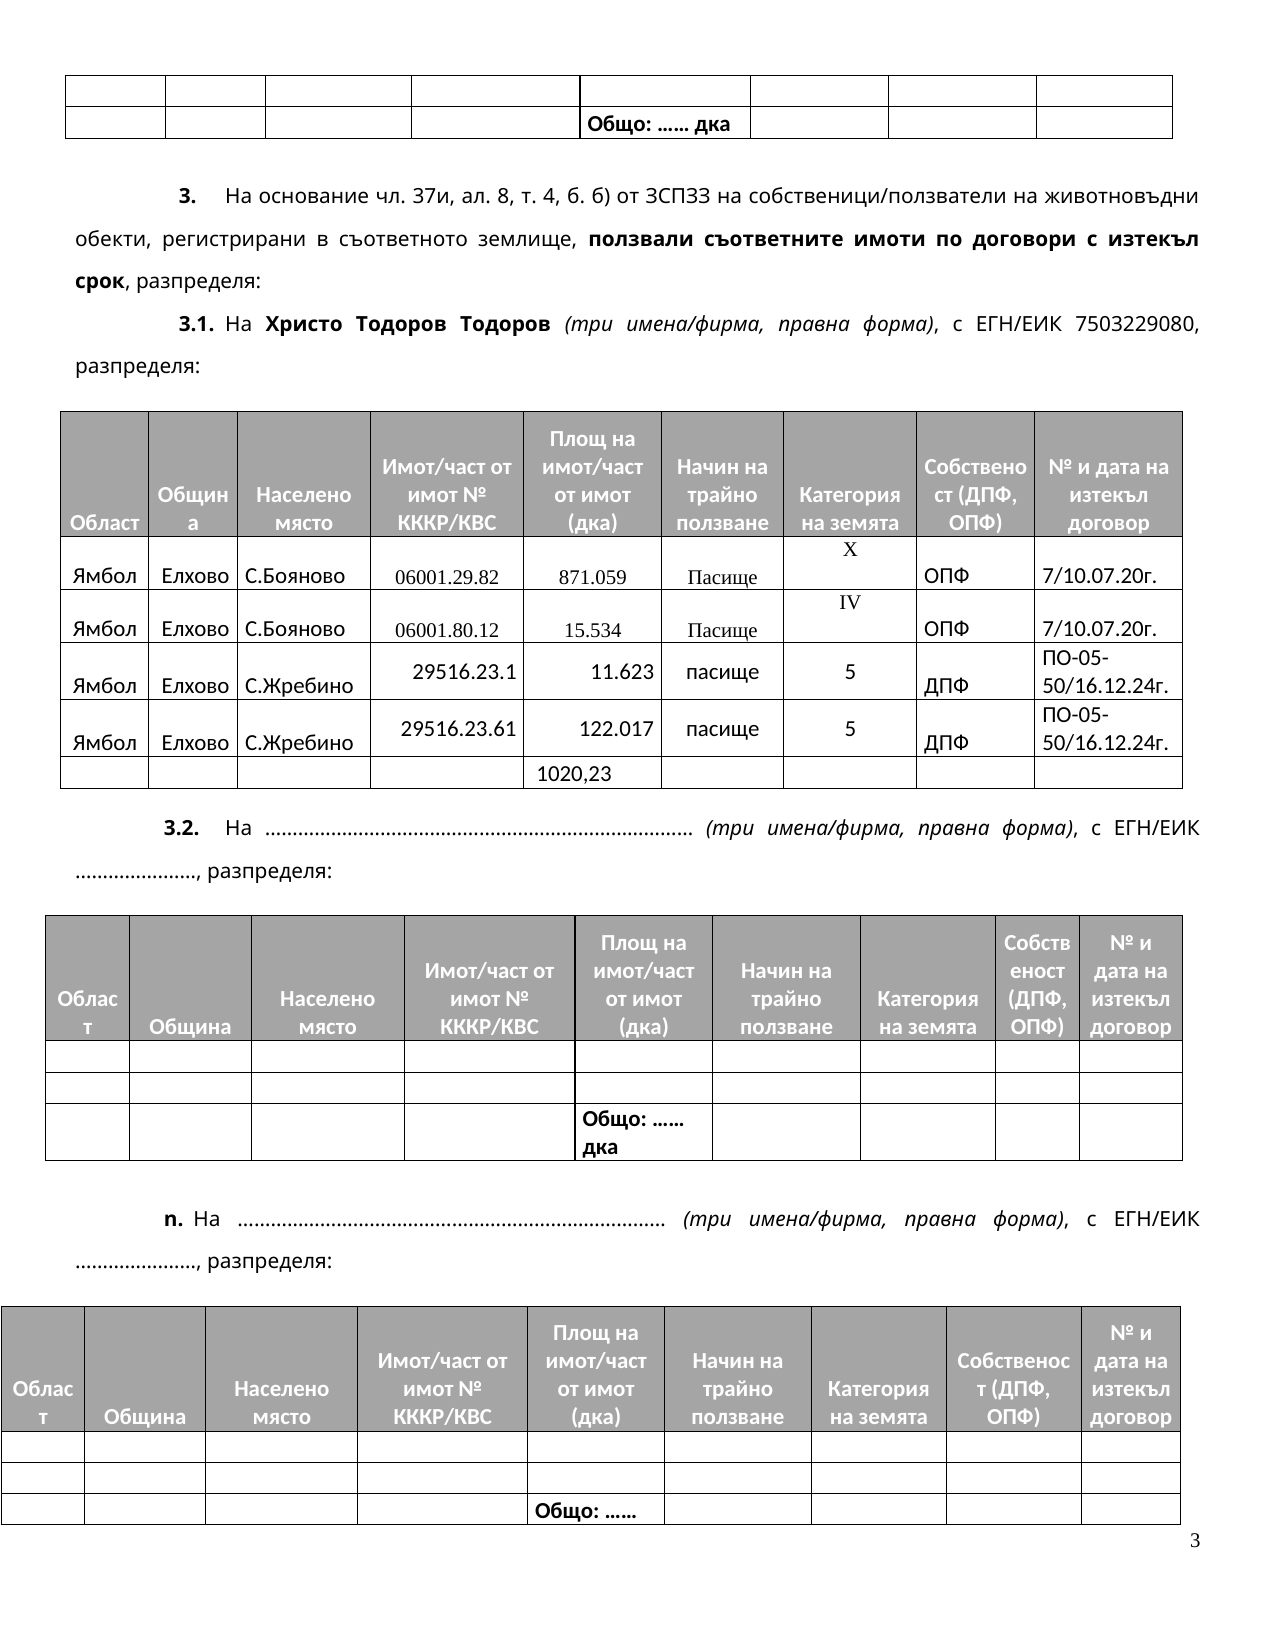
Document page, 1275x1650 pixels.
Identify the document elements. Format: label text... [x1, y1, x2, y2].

table_cell 5 [784, 643, 916, 699]
table_cell пасище [662, 643, 783, 699]
table_cell [1080, 1104, 1182, 1160]
table_cell [751, 107, 888, 137]
table_cell [996, 1041, 1079, 1072]
table_cell [130, 1073, 251, 1103]
table_cell 29516.23.61 [371, 700, 523, 756]
table_header Имот/част от имот № КККР/КВС [371, 412, 523, 536]
table_cell [85, 1432, 205, 1462]
table_cell [996, 1104, 1079, 1160]
table_cell [528, 1432, 664, 1462]
table_header Категория на земята [812, 1307, 946, 1431]
table_cell ПО-05-50/16.12.24г. [1035, 700, 1182, 756]
table_cell [576, 1073, 712, 1103]
table_cell [85, 1494, 205, 1524]
table_header № и дата на изтекъл договор [1080, 916, 1182, 1040]
table_cell [751, 76, 888, 106]
list На …………………………………………………………………… (три имена/фирма, правна форма), с ЕГН/ЕИК …………….……, разпределя: [75, 813, 1200, 884]
table_cell [2, 1494, 84, 1524]
table_cell [130, 1041, 251, 1072]
table_cell пасище [662, 700, 783, 756]
table_cell [665, 1494, 811, 1524]
table_cell ДПФ [917, 700, 1034, 756]
table_cell 06001.29.82 [371, 537, 523, 589]
table_header Категория на земята [784, 412, 916, 536]
table_cell [1082, 1494, 1180, 1524]
table_cell 871.059 [524, 537, 661, 589]
table_cell Общо: …… дка [581, 107, 750, 137]
table_cell [996, 1073, 1079, 1103]
table_cell [1080, 1041, 1182, 1072]
table_header Начин на трайно ползване [713, 916, 860, 1040]
table_cell 7/10.07.20г. [1035, 537, 1182, 589]
table_cell [576, 1041, 712, 1072]
table_cell [238, 757, 370, 787]
table_cell [861, 1041, 995, 1072]
table_cell [1037, 107, 1172, 137]
table_cell [206, 1494, 357, 1524]
table_cell [252, 1073, 404, 1103]
table_cell [412, 76, 579, 106]
table_cell IV [784, 590, 916, 642]
table_cell [713, 1073, 860, 1103]
table_header Населено място [252, 916, 404, 1040]
table_cell Ямбол [61, 590, 148, 642]
table_cell [1037, 76, 1172, 106]
table_cell [1082, 1463, 1180, 1493]
table_cell [405, 1073, 574, 1103]
table_cell [46, 1073, 129, 1103]
table_cell [917, 757, 1034, 787]
table_cell [528, 1463, 664, 1493]
table_header Собственост (ДПФ, ОПФ) [917, 412, 1034, 536]
table_cell [85, 1463, 205, 1493]
table_cell [861, 1073, 995, 1103]
table_cell 06001.80.12 [371, 590, 523, 642]
table_cell 15.534 [524, 590, 661, 642]
table_cell 29516.23.1 [371, 643, 523, 699]
table_header Община [149, 412, 237, 536]
table_header Област [61, 412, 148, 536]
table_cell Елхово [149, 700, 237, 756]
list На основание чл. 37и, ал. 8, т. 4, б. б) от ЗСПЗЗ на собственици/ползватели на животновъдни обекти, регистрирани в съответното землище, ползвали съответните имоти по договори с изтекъл срок, разпределя: [75, 181, 1200, 295]
table_cell [358, 1463, 527, 1493]
table_cell Пасище [662, 537, 783, 589]
table_cell [947, 1463, 1081, 1493]
table_header Начин на трайно ползване [662, 412, 783, 536]
table_cell [405, 1041, 574, 1072]
table_cell Елхово [149, 643, 237, 699]
list На Христо Тодоров Тодоров (три имена/фирма, правна форма), с ЕГН/ЕИК 7503229080, разпределя: [75, 309, 1200, 380]
table_cell [1035, 757, 1182, 787]
table_header Категория на земята [861, 916, 995, 1040]
table_cell [358, 1494, 527, 1524]
table_cell ОПФ [917, 537, 1034, 589]
table_header Община [130, 916, 251, 1040]
table_cell [889, 107, 1036, 137]
table_cell [371, 757, 523, 787]
table_cell [713, 1104, 860, 1160]
table_cell [1082, 1432, 1180, 1462]
table_cell [358, 1432, 527, 1462]
table_cell [130, 1104, 251, 1160]
table_cell С.Бояново [238, 537, 370, 589]
table_cell [2, 1463, 84, 1493]
table_cell С.Бояново [238, 590, 370, 642]
table_cell [412, 107, 579, 137]
table_cell [1080, 1073, 1182, 1103]
table_cell [61, 757, 148, 787]
table_cell 5 [784, 700, 916, 756]
table_cell [784, 757, 916, 787]
table_cell [812, 1463, 946, 1493]
table_header Площ на имот/част от имот (дка) [528, 1307, 664, 1431]
table_cell [252, 1104, 404, 1160]
table_cell [947, 1432, 1081, 1462]
table_cell [66, 107, 165, 137]
table_cell [581, 76, 750, 106]
table_cell С.Жребино [238, 643, 370, 699]
table_cell [206, 1432, 357, 1462]
table_header Област [2, 1307, 84, 1431]
table_header Собственост (ДПФ, ОПФ) [996, 916, 1079, 1040]
table_cell [405, 1104, 574, 1160]
table_cell 11.623 [524, 643, 661, 699]
table_cell [665, 1432, 811, 1462]
table_cell [252, 1041, 404, 1072]
table_cell Ямбол [61, 700, 148, 756]
table_cell Общо: …… дка [576, 1104, 712, 1160]
table_header Населено място [238, 412, 370, 536]
table_cell ДПФ [917, 643, 1034, 699]
table_cell [665, 1463, 811, 1493]
table_cell [149, 757, 237, 787]
table_header Имот/част от имот № КККР/КВС [358, 1307, 527, 1431]
table_cell Пасище [662, 590, 783, 642]
table_cell [889, 76, 1036, 106]
list На …………………………………………………………………… (три имена/фирма, правна форма), с ЕГН/ЕИК …………….……, разпределя: [75, 1204, 1200, 1275]
table_cell [266, 76, 411, 106]
table_cell Ямбол [61, 537, 148, 589]
table_cell [812, 1432, 946, 1462]
table_cell [46, 1041, 129, 1072]
table_cell [46, 1104, 129, 1160]
table_cell [166, 76, 265, 106]
table_cell [861, 1104, 995, 1160]
table_cell [947, 1494, 1081, 1524]
table_cell [713, 1041, 860, 1072]
table_cell ПО-05-50/16.12.24г. [1035, 643, 1182, 699]
table_cell [206, 1463, 357, 1493]
table_header Област [46, 916, 129, 1040]
table_cell Ямбол [61, 643, 148, 699]
table_cell Елхово [149, 537, 237, 589]
table_header Населено място [206, 1307, 357, 1431]
table_cell [66, 76, 165, 106]
table_cell [2, 1432, 84, 1462]
table_header Имот/част от имот № КККР/КВС [405, 916, 574, 1040]
table_cell [166, 107, 265, 137]
table_header Площ на имот/част от имот (дка) [576, 916, 712, 1040]
table_header Площ на имот/част от имот (дка) [524, 412, 661, 536]
table_cell ОПФ [917, 590, 1034, 642]
table_cell [266, 107, 411, 137]
table_cell С.Жребино [238, 700, 370, 756]
table_cell Елхово [149, 590, 237, 642]
table_cell [812, 1494, 946, 1524]
table_header Начин на трайно ползване [665, 1307, 811, 1431]
table_cell X [784, 537, 916, 589]
table_cell 7/10.07.20г. [1035, 590, 1182, 642]
table_header Община [85, 1307, 205, 1431]
table_cell 1020.233 [524, 757, 661, 787]
table_cell Общо: …… дка [528, 1494, 664, 1524]
table_header Собственост (ДПФ, ОПФ) [947, 1307, 1081, 1431]
table_cell [662, 757, 783, 787]
table_header № и дата на изтекъл договор [1035, 412, 1182, 536]
table_header № и дата на изтекъл договор [1082, 1307, 1180, 1431]
table_cell 122.017 [524, 700, 661, 756]
